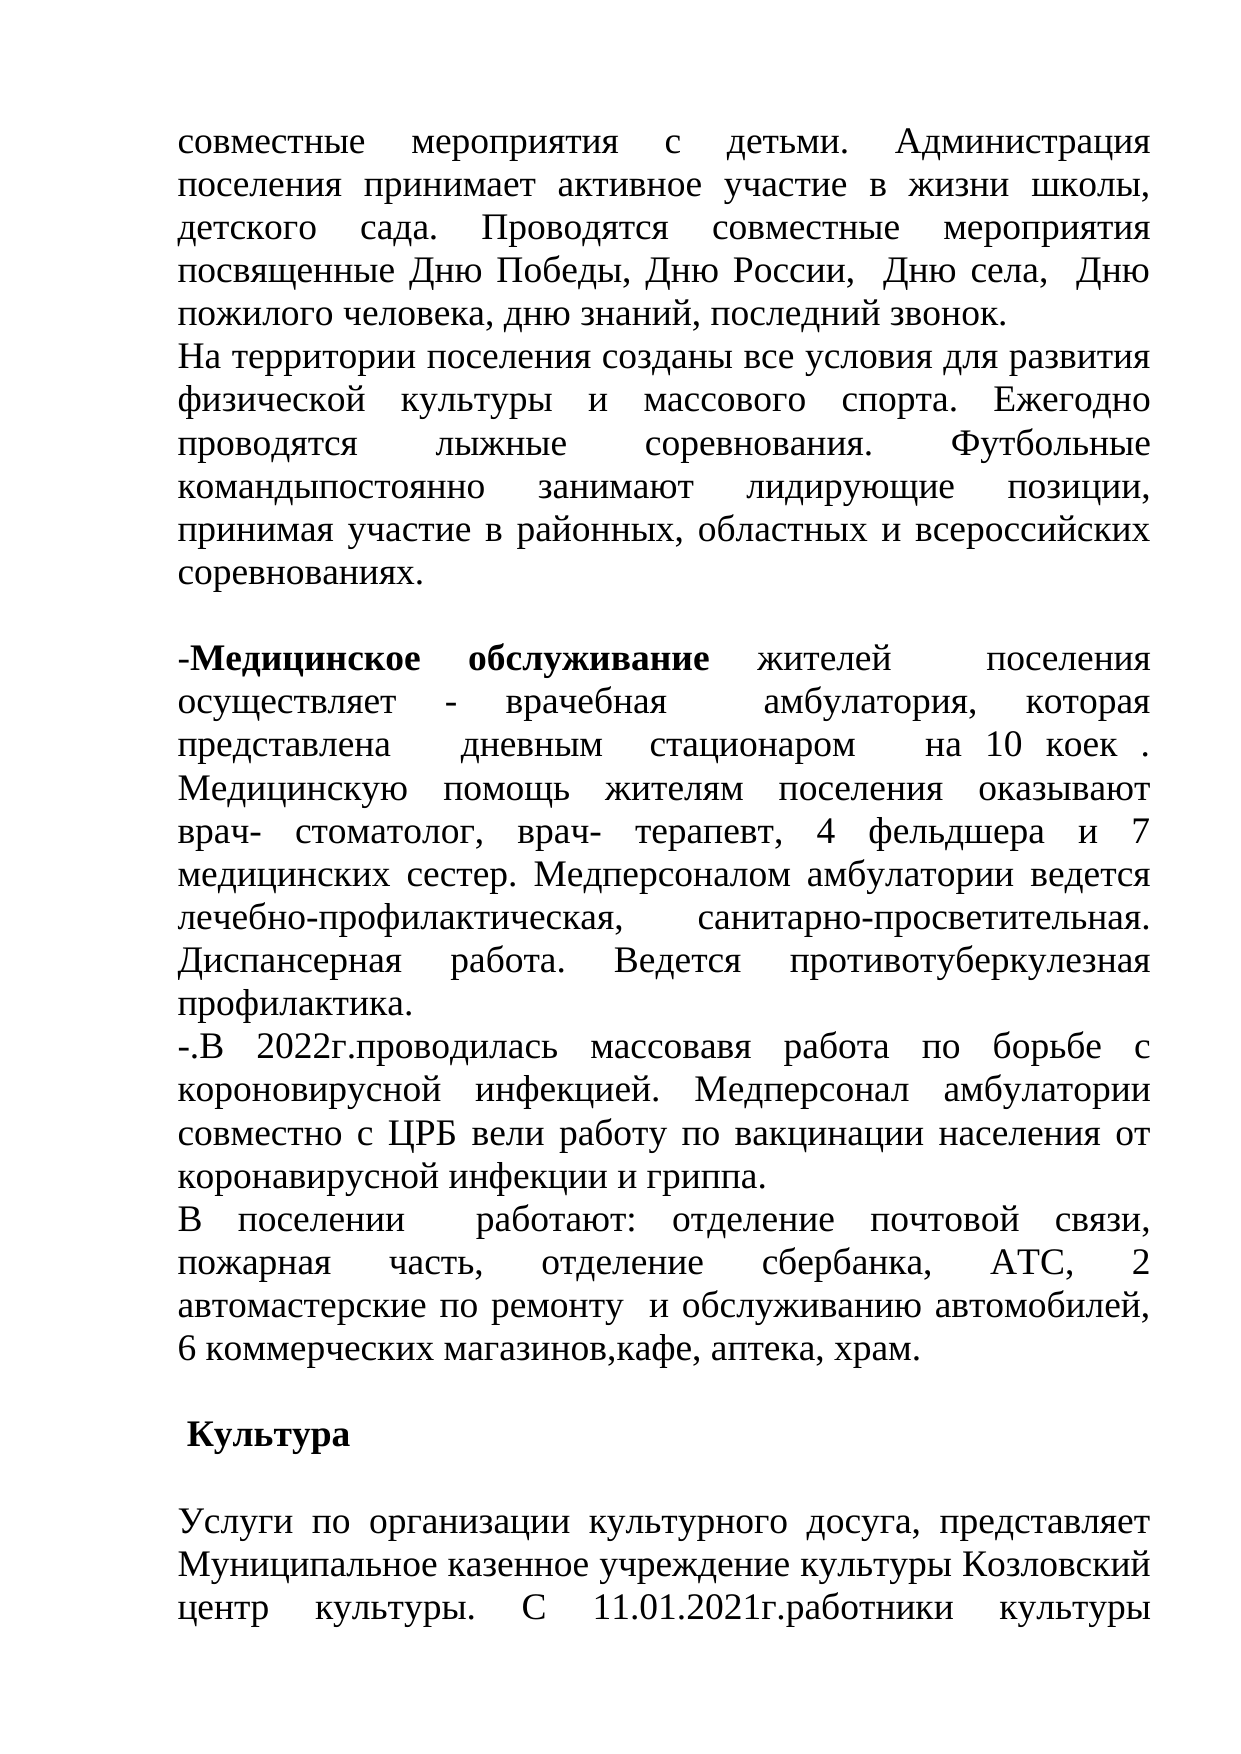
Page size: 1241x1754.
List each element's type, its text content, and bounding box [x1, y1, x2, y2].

text В поселении работают: отделение почтовой связи, пожарная часть, отделение сбербанка, АТС, 2 автомастерские по ремонту и обслуживанию автомобилей, 6 коммерческих магазинов,кафе, аптека, храм. [177, 1196, 1152, 1369]
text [177, 1498, 1152, 1627]
text -Медицинское обслуживание жителей поселения осуществляет - врачебная амбулатория, которая представлена дневным стационаром на 10 коек . Медицинскую помощь жителям поселения оказывают врач- стоматолог, врач- терапевт, 4 фельдшера и 7 медицинских сестер. Медперсоналом амбулатории ведется лечебно-профилактическая, санитарно-просветительная. Диспансерная работа. Ведется противотуберкулезная профилактика. [177, 636, 1152, 1024]
text Культура [177, 1412, 1152, 1455]
text -.В 2022г.проводилась массовавя работа по борьбе с короновирусной инфекцией. Медперсонал амбулатории совместно с ЦРБ вели работу по вакцинации населения от коронавирусной инфекции и гриппа. [177, 1024, 1152, 1196]
text На территории поселения созданы все условия для развития физической культуры и массового спорта. Ежегодно проводятся лыжные соревнования. Футбольные командыпостоянно занимают лидирующие позиции, принимая участие в районных, областных и всероссийских соревнованиях. [177, 334, 1152, 592]
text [177, 118, 1152, 334]
